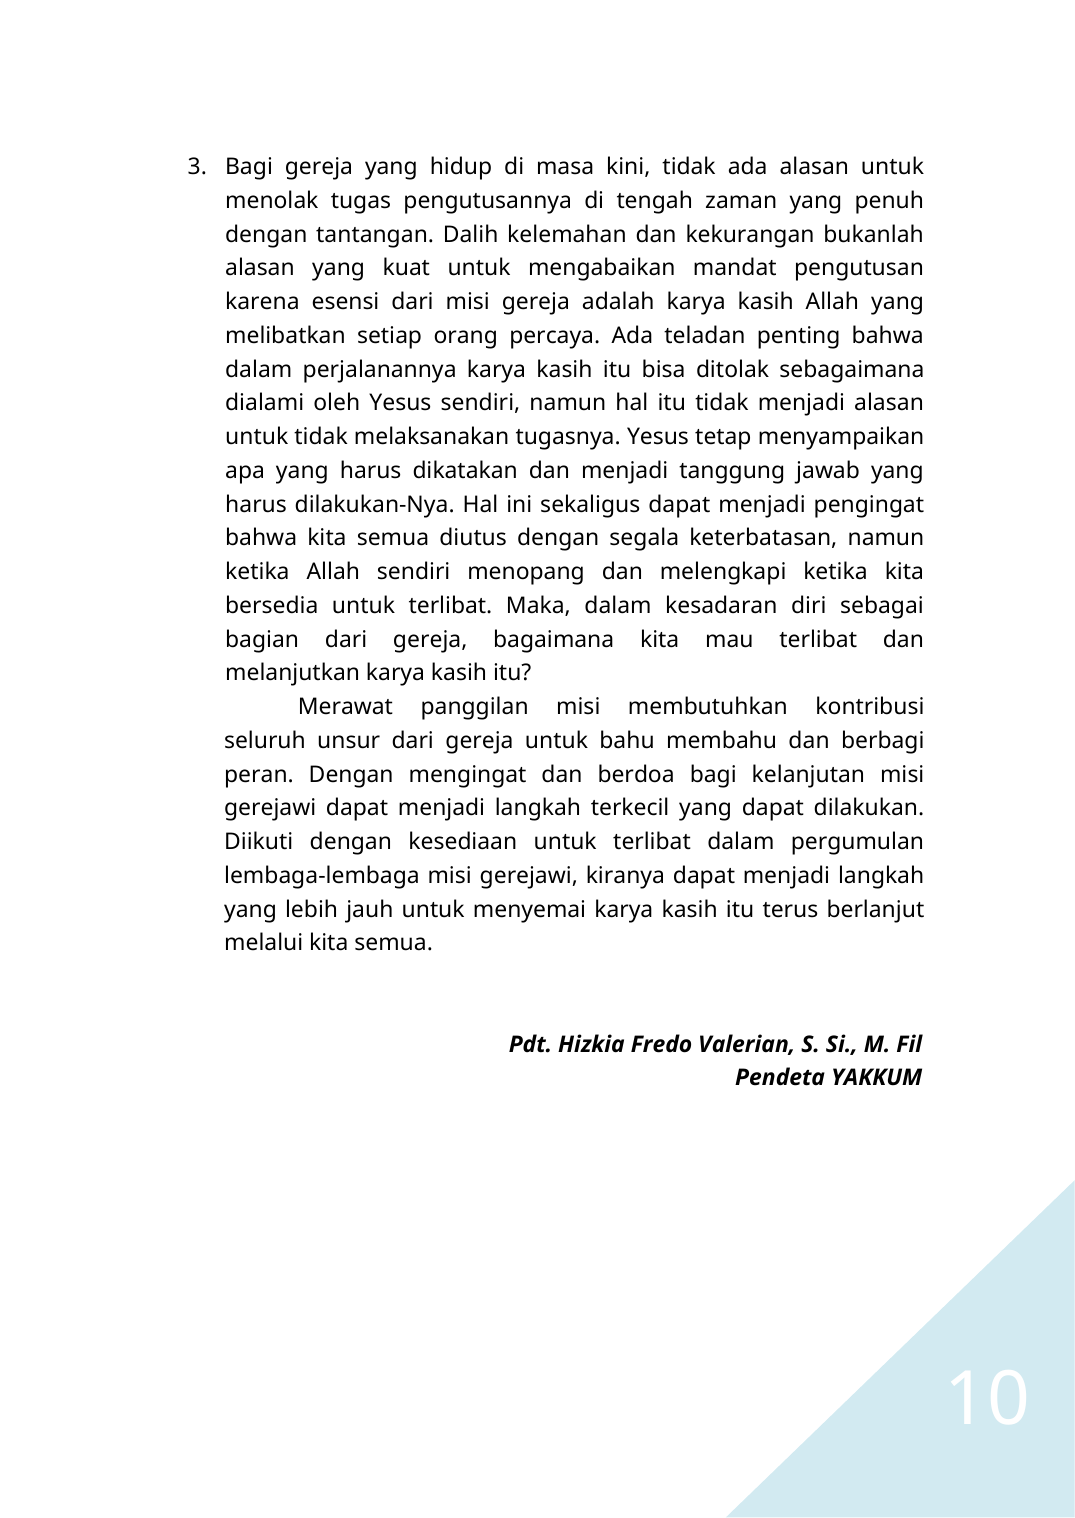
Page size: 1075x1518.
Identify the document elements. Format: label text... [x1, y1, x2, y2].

list Pdt. Hizkia Fredo Valerian, S. Si., M. Fil [224, 1027, 925, 1059]
list Merawat panggilan misi membutuhkan kontribusi seluruh unsur dari gereja untuk bahu membahu dan berbagi peran. Dengan mengingat dan berdoa bagi kelanjutan misi gerejawi dapat menjadi langkah terkecil yang dapat dilakukan. Diikuti dengan kesediaan untuk terlibat dalam pergumulan lembaga-lembaga misi gerejawi, kiranya dapat menjadi langkah yang lebih jauh untuk menyemai karya kasih itu terus berlanjut melalui kita semua. [224, 690, 925, 957]
list Bagi gereja yang hidup di masa kini, tidak ada alasan untuk menolak tugas pengutusannya di tengah zaman yang penuh dengan tantangan. Dalih kelemahan dan kekurangan bukanlah alasan yang kuat untuk mengabaikan mandat pengutusan karena esensi dari misi gereja adalah karya kasih Allah yang melibatkan setiap orang percaya. Ada teladan penting bahwa dalam perjalanannya karya kasih itu bisa ditolak sebagaimana dialami oleh Yesus sendiri, namun hal itu tidak menjadi alasan untuk tidak melaksanakan tugasnya. Yesus tetap menyampaikan apa yang harus dikatakan dan menjadi tanggung jawab yang harus dilakukan-Nya. Hal ini sekaligus dapat menjadi pengingat bahwa kita semua diutus dengan segala keterbatasan, namun ketika Allah sendiri menopang dan melengkapi ketika kita bersedia untuk terlibat. Maka, dalam kesadaran diri sebagai bagian dari gereja, bagaimana kita mau terlibat dan melanjutkan karya kasih itu? [187, 150, 925, 687]
list Pendeta YAKKUM [224, 1061, 925, 1092]
